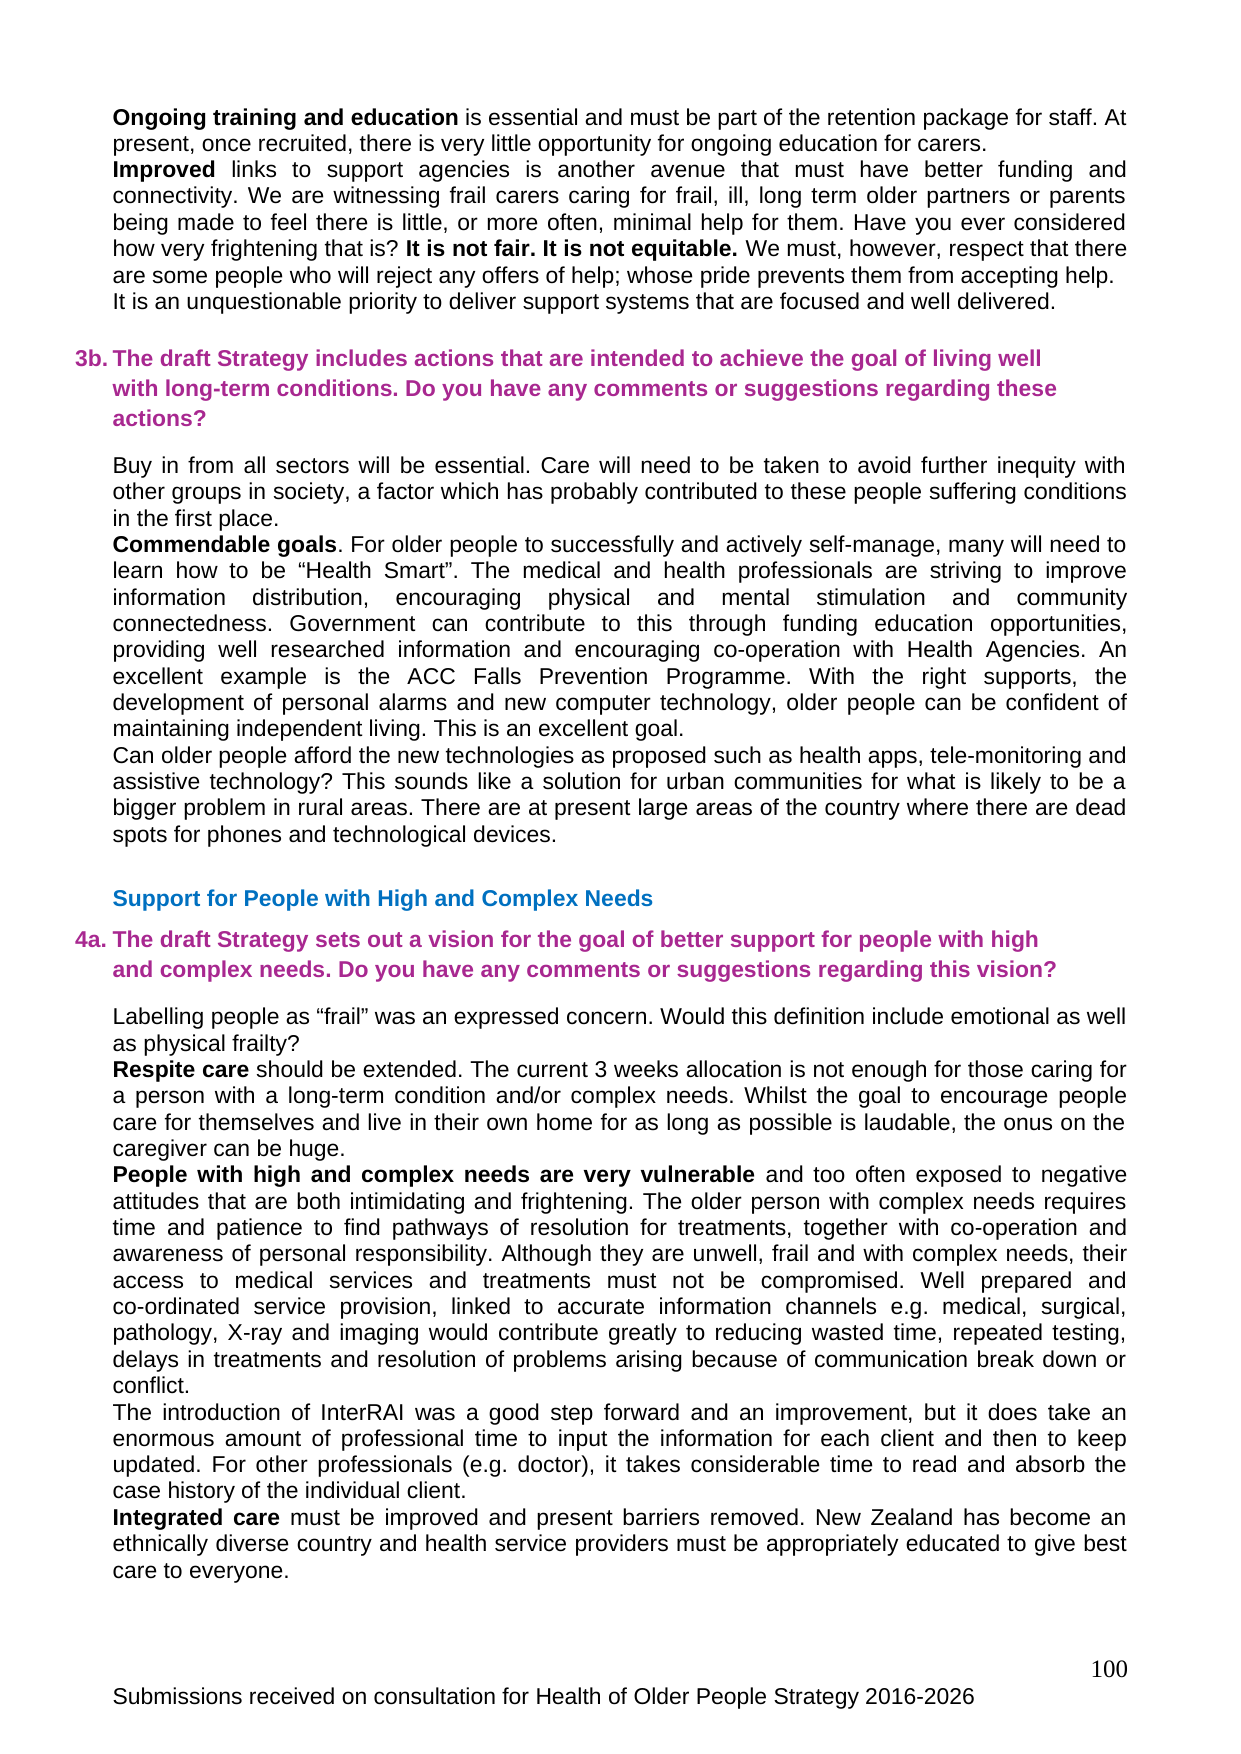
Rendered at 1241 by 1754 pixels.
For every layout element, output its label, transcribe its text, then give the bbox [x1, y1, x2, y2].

text Integrated care must be improved and present barriers removed. New Zealand has become an ethnically diverse country and health service providers must be appropriately educated to give best care to everyone. [112, 1504, 1128, 1583]
text Buy in from all sectors will be essential. Care will need to be taken to avoid further inequity with other groups in society, a factor which has probably contributed to these people suffering conditions in the first place. [112, 452, 1128, 531]
text Can older people afford the new technologies as proposed such as health apps, tele-monitoring and assistive technology? This sounds like a solution for urban communities for what is likely to be a bigger problem in rural areas. There are at present large areas of the country where there are dead spots for phones and technological devices. [112, 742, 1128, 847]
text Improved links to support agencies is another avenue that must have better funding and connectivity. We are witnessing frail carers caring for frail, ill, long term older partners or parents being made to feel there is little, or more often, minimal help for them. Have you ever considered how very frightening that is? It is not fair. It is not equitable. We must, however, respect that there are some people who will reject any offers of help; whose pride prevents them from accepting help. [112, 156, 1128, 288]
text The introduction of InterRAI was a good step forward and an improvement, but it does take an enormous amount of professional time to input the information for each client and then to keep updated. For other professionals (e.g. doctor), it takes considerable time to read and absorb the case history of the individual client. [112, 1398, 1128, 1504]
text Commendable goals. For older people to successfully and actively self-manage, many will need to learn how to be “Health Smart”. The medical and health professionals are striving to improve information distribution, encouraging physical and mental stimulation and community connectedness. Government can contribute to this through funding education opportunities, providing well researched information and encouraging co-operation with Health Agencies. An excellent example is the ACC Falls Prevention Programme. With the right supports, the development of personal alarms and new computer technology, older people can be confident of maintaining independent living. This is an excellent goal. [112, 531, 1128, 742]
text Respite care should be extended. The current 3 weeks allocation is not enough for those caring for a person with a long-term condition and/or complex needs. Whilst the goal to encourage people care for themselves and live in their own home for as long as possible is laudable, the onus on the caregiver can be huge. [112, 1056, 1128, 1161]
text Ongoing training and education is essential and must be part of the retention package for staff. At present, once recruited, there is very little opportunity for ongoing education for carers. [112, 103, 1128, 156]
text Labelling people as “frail” was an expressed concern. Would this definition include emotional as well as physical frailty? [112, 1003, 1128, 1056]
subtitle 3b. The draft Strategy includes actions that are intended to achieve the goal of living well with long-term conditions. Do you have any comments or suggestions regarding these actions? [75, 344, 1086, 431]
subtitle Support for People with High and Complex Needs [112, 884, 1128, 911]
text People with high and complex needs are very vulnerable and too often exposed to negative attitudes that are both intimidating and frightening. The older person with complex needs requires time and patience to find pathways of resolution for treatments, together with co-operation and awareness of personal responsibility. Although they are unwell, frail and with complex needs, their access to medical services and treatments must not be compromised. Well prepared and co-ordinated service provision, linked to accurate information channels e.g. medical, surgical, pathology, X-ray and imaging would contribute greatly to reducing wasted time, repeated testing, delays in treatments and resolution of problems arising because of communication break down or conflict. [112, 1161, 1128, 1398]
subtitle 4a. The draft Strategy sets out a vision for the goal of better support for people with high and complex needs. Do you have any comments or suggestions regarding this vision? [75, 926, 1086, 983]
text It is an unquestionable priority to deliver support systems that are focused and well delivered. [112, 288, 1128, 314]
